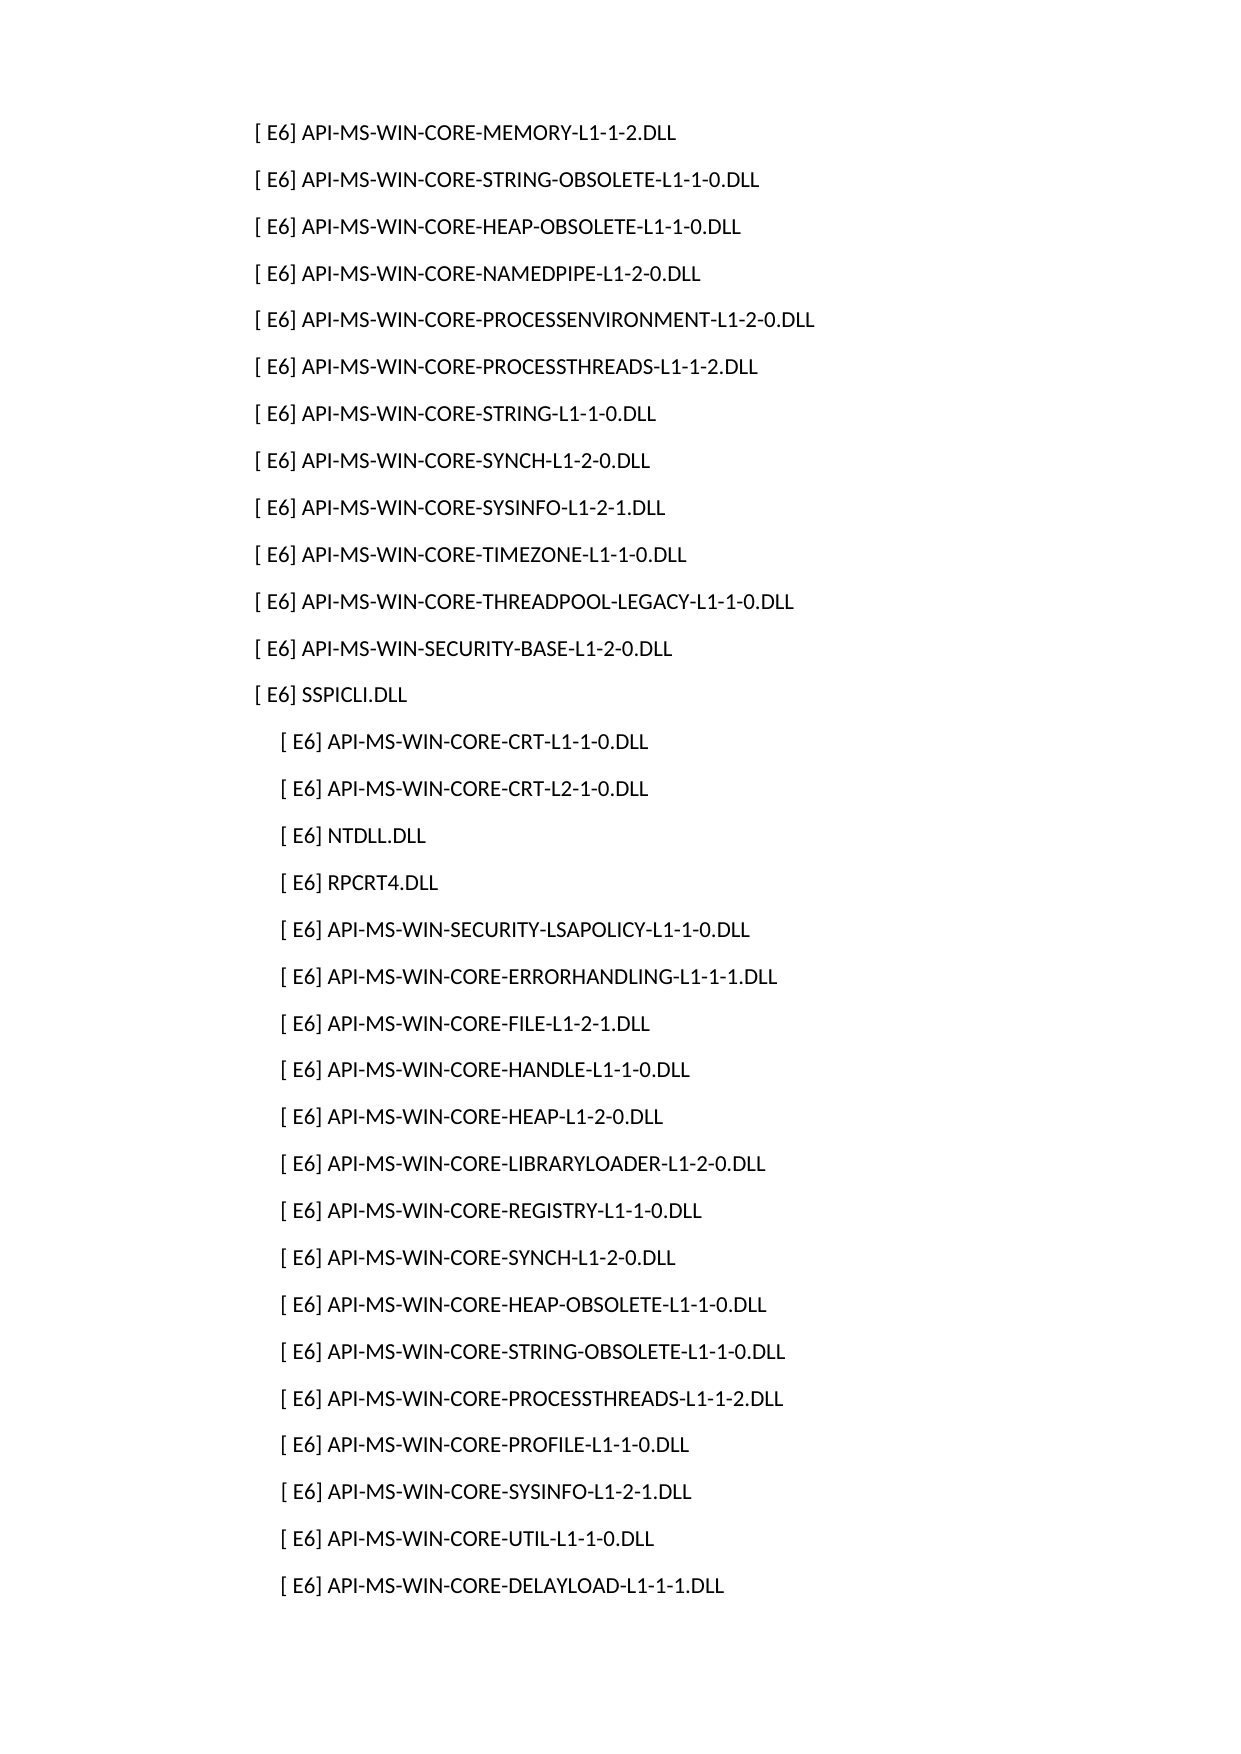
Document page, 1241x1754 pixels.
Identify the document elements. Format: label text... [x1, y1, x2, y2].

text [ E6] API-MS-WIN-CORE-LIBRARYLOADER-L1-2-0.DLL [177, 1149, 1152, 1177]
text [ E6] API-MS-WIN-CORE-HEAP-OBSOLETE-L1-1-0.DLL [177, 1290, 1152, 1318]
text [ E6] API-MS-WIN-CORE-STRING-OBSOLETE-L1-1-0.DLL [177, 1337, 1152, 1365]
text [ E6] API-MS-WIN-CORE-PROCESSTHREADS-L1-1-2.DLL [177, 352, 1152, 381]
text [177, 1431, 1152, 1459]
text [ E6] API-MS-WIN-CORE-ERRORHANDLING-L1-1-1.DLL [177, 962, 1152, 990]
text [ E6] API-MS-WIN-CORE-HEAP-OBSOLETE-L1-1-0.DLL [177, 212, 1152, 240]
text [ E6] API-MS-WIN-CORE-DELAYLOAD-L1-1-1.DLL [177, 1571, 1152, 1599]
text [ E6] API-MS-WIN-CORE-STRING-L1-1-0.DLL [177, 399, 1152, 427]
text [ E6] API-MS-WIN-SECURITY-LSAPOLICY-L1-1-0.DLL [177, 915, 1152, 943]
text [ E6] RPCRT4.DLL [177, 868, 1152, 896]
text [ E6] API-MS-WIN-CORE-CRT-L2-1-0.DLL [177, 774, 1152, 802]
text [ E6] API-MS-WIN-CORE-PROCESSTHREADS-L1-1-2.DLL [177, 1384, 1152, 1412]
text [ E6] API-MS-WIN-CORE-FILE-L1-2-1.DLL [177, 1009, 1152, 1037]
text [ E6] API-MS-WIN-CORE-SYNCH-L1-2-0.DLL [177, 1243, 1152, 1271]
text [ E6] API-MS-WIN-CORE-SYSINFO-L1-2-1.DLL [177, 493, 1152, 521]
text [ E6] SSPICLI.DLL [177, 681, 1152, 709]
text [ E6] API-MS-WIN-CORE-SYSINFO-L1-2-1.DLL [177, 1477, 1152, 1506]
text [ E6] NTDLL.DLL [177, 821, 1152, 849]
text [ E6] API-MS-WIN-CORE-HEAP-L1-2-0.DLL [177, 1102, 1152, 1131]
text [ E6] API-MS-WIN-CORE-TIMEZONE-L1-1-0.DLL [177, 540, 1152, 568]
text [ E6] API-MS-WIN-CORE-HANDLE-L1-1-0.DLL [177, 1056, 1152, 1084]
text [ E6] API-MS-WIN-SECURITY-BASE-L1-2-0.DLL [177, 634, 1152, 662]
text [ E6] API-MS-WIN-CORE-MEMORY-L1-1-2.DLL [177, 118, 1152, 146]
text [ E6] API-MS-WIN-CORE-SYNCH-L1-2-0.DLL [177, 446, 1152, 474]
text [ E6] API-MS-WIN-CORE-STRING-OBSOLETE-L1-1-0.DLL [177, 165, 1152, 193]
text [ E6] API-MS-WIN-CORE-UTIL-L1-1-0.DLL [177, 1524, 1152, 1552]
text [ E6] API-MS-WIN-CORE-THREADPOOL-LEGACY-L1-1-0.DLL [177, 587, 1152, 615]
text [ E6] API-MS-WIN-CORE-CRT-L1-1-0.DLL [177, 727, 1152, 756]
text [ E6] API-MS-WIN-CORE-PROCESSENVIRONMENT-L1-2-0.DLL [177, 306, 1152, 334]
text [ E6] API-MS-WIN-CORE-NAMEDPIPE-L1-2-0.DLL [177, 259, 1152, 287]
text [ E6] API-MS-WIN-CORE-REGISTRY-L1-1-0.DLL [177, 1196, 1152, 1224]
